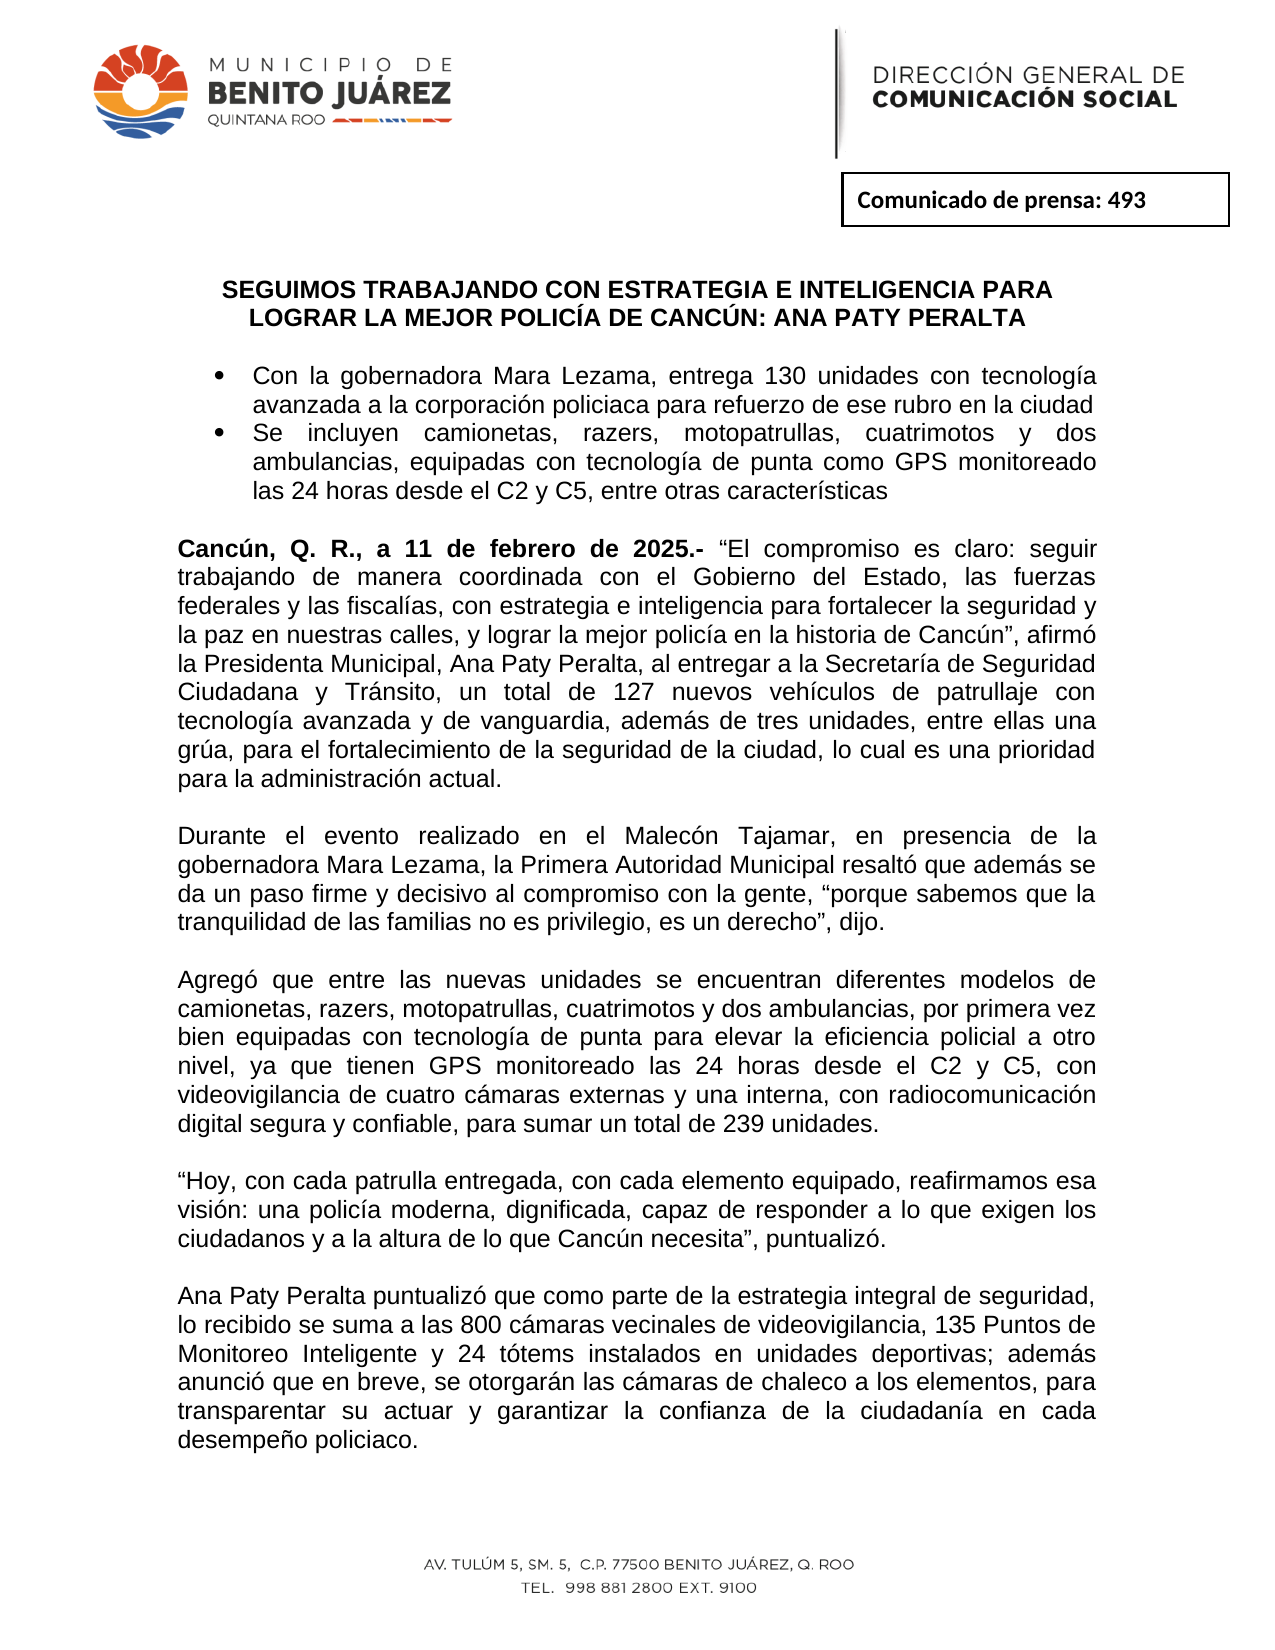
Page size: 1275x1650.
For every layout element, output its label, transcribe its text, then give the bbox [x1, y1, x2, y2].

text Ana Paty Peralta puntualizó que como parte de la estrategia integral de seguridad, lo recibido se suma a las 800 cámaras vecinales de videovigilancia, 135 Puntos de Monitoreo Inteligente y 24 tótems instalados en unidades deportivas; además anunció que en breve, se otorgarán las cámaras de chaleco a los elementos, para transparentar su actuar y garantizar la confianza de la ciudadanía en cada desempeño policiaco. [177, 1281, 1098, 1453]
text Durante el evento realizado en el Malecón Tajamar, en presencia de la gobernadora Mara Lezama, la Primera Autoridad Municipal resaltó que además se da un paso firme y decisivo al compromiso con la gente, “porque sabemos que la tranquilidad de las familias no es privilegio, es un derecho”, dijo. [177, 821, 1098, 936]
text Agregó que entre las nuevas unidades se encuentran diferentes modelos de camionetas, razers, motopatrullas, cuatrimotos y dos ambulancias, por primera vez bien equipadas con tecnología de punta para elevar la eficiencia policial a otro nivel, ya que tienen GPS monitoreado las 24 horas desde el C2 y C5, con videovigilancia de cuatro cámaras externas y una interna, con radiocomunicación digital segura y confiable, para sumar un total de 239 unidades. [177, 965, 1098, 1137]
list Se incluyen camionetas, razers, motopatrullas, cuatrimotos y dos ambulancias, equipadas con tecnología de punta como GPS monitoreado las 24 horas desde el C2 y C5, entre otras características [215, 418, 1098, 505]
list Con la gobernadora Mara Lezama, entrega 130 unidades con tecnología avanzada a la corporación policiaca para refuerzo de ese rubro en la ciudad [215, 361, 1098, 418]
text “Hoy, con cada patrulla entregada, con cada elemento equipado, reafirmamos esa visión: una policía moderna, dignificada, capaz de responder a lo que exigen los ciudadanos y a la altura de lo que Cancún necesita”, puntualizó. [177, 1166, 1098, 1252]
picture [1, 0, 1275, 170]
text Cancún, Q. R., a 11 de febrero de 2025.- “El compromiso es claro: seguir trabajando de manera coordinada con el Gobierno del Estado, las fuerzas federales y las fiscalías, con estrategia e inteligencia para fortalecer la seguridad y la paz en nuestras calles, y lograr la mejor policía en la historia de Cancún”, afirmó la Presidenta Municipal, Ana Paty Peralta, al entregar a la Secretaría de Seguridad Ciudadana y Tránsito, un total de 127 nuevos vehículos de patrullaje con tecnología avanzada y de vanguardia, además de tres unidades, entre ellas una grúa, para el fortalecimiento de la seguridad de la ciudad, lo cual es una prioridad para la administración actual. [177, 533, 1098, 792]
picture [1, 1540, 1275, 1624]
text SEGUIMOS TRABAJANDO CON ESTRATEGIA E INTELIGENCIA PARA LOGRAR LA MEJOR POLICÍA DE CANCÚN: ANA PATY PERALTA [177, 274, 1098, 332]
